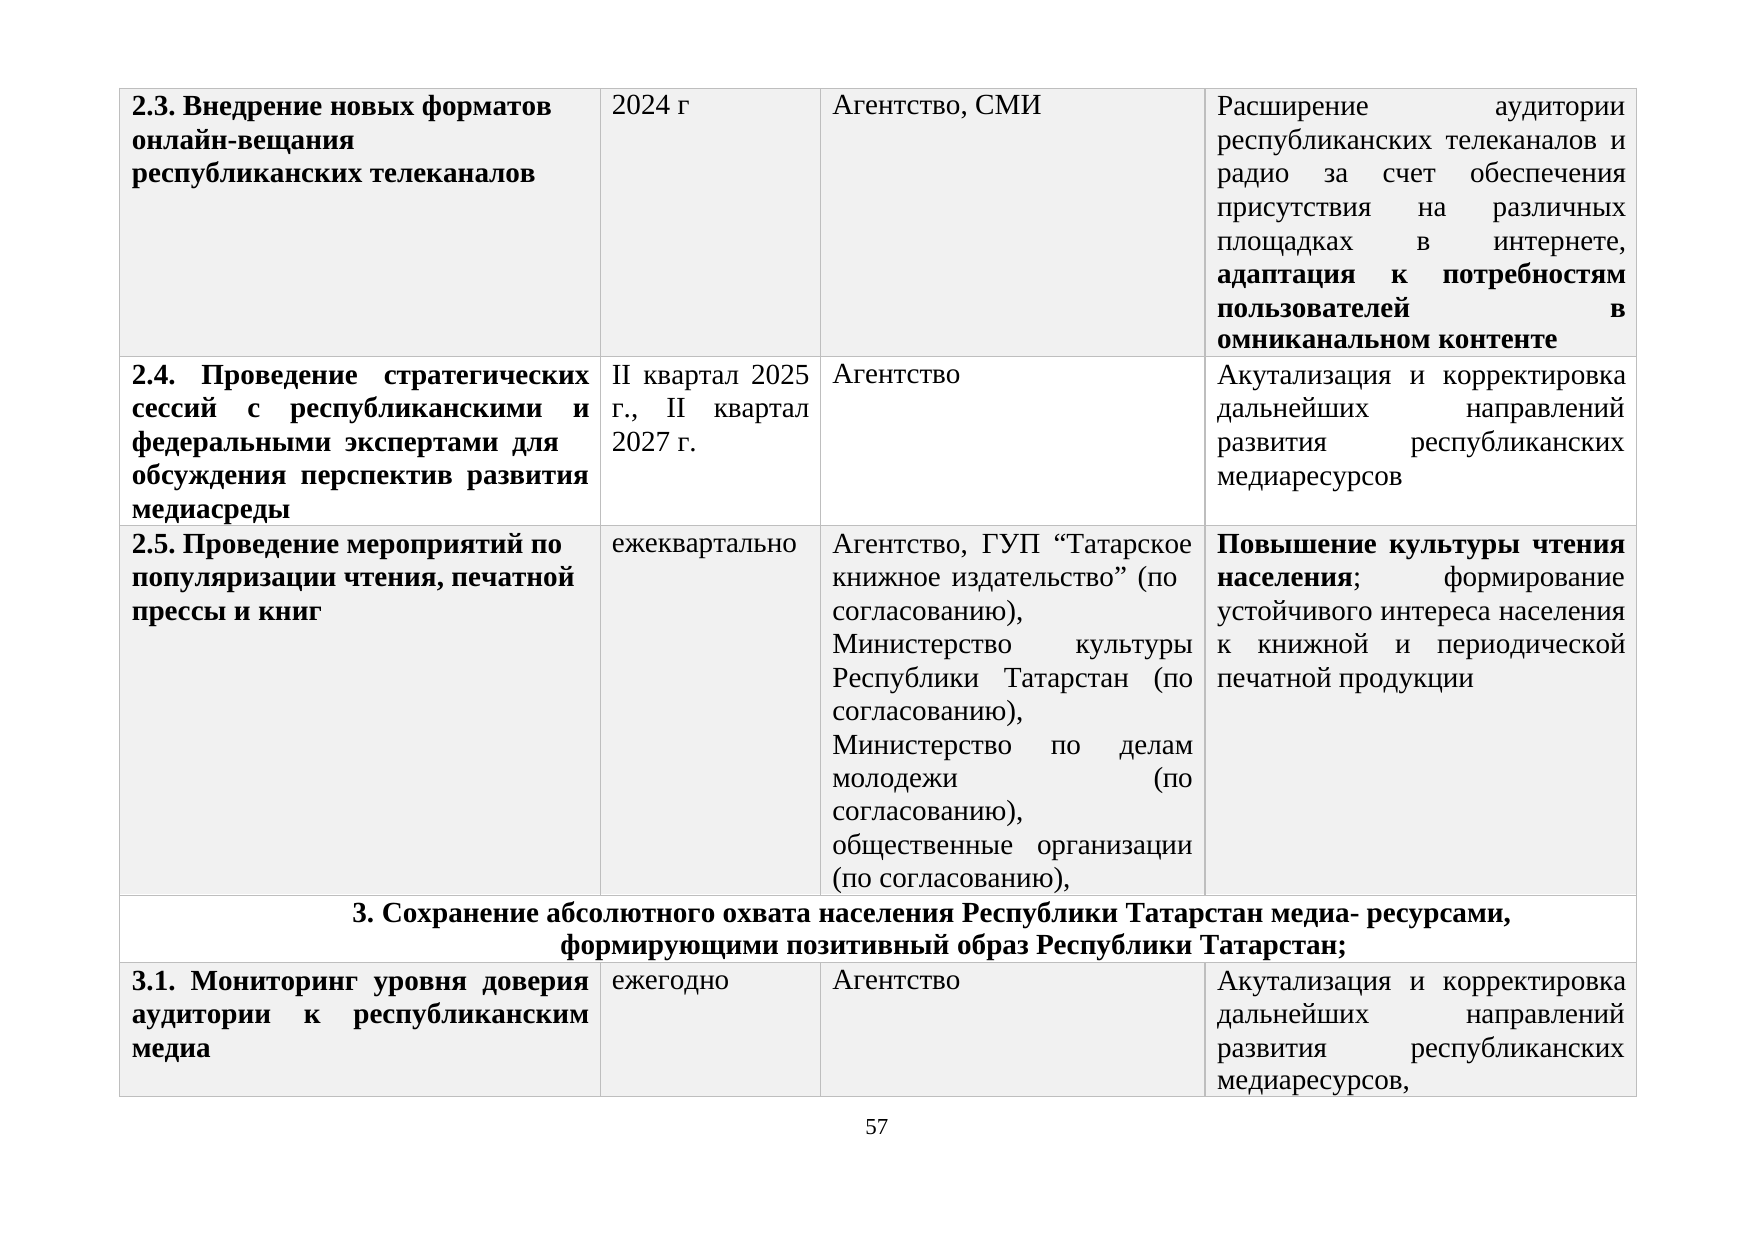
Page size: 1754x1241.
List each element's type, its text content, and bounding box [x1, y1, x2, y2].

table_header 2024 г [601, 89, 820, 356]
table_cell Повышение культуры чтения населения; формирование устойчивого интереса населения к книжной и периодической печатной продукции [1206, 526, 1636, 894]
table_cell Агентство [821, 357, 1204, 525]
table_cell Агентство [821, 963, 1204, 1096]
table_cell ежеквартально [601, 526, 820, 894]
table_cell ежегодно [601, 963, 820, 1096]
table_cell II квартал 2025 г., II квартал 2027 г. [601, 357, 820, 525]
table_cell Акутализация и корректировка дальнейших направлений развития республиканских медиаресурсов, [1206, 963, 1636, 1096]
table_cell 3.1. Мониторинг уровня доверия аудитории к республиканским медиа [120, 963, 600, 1096]
table_cell Акутализация и корректировка дальнейших направлений развития республиканских медиаресурсов [1206, 357, 1636, 525]
table_header Агентство, СМИ [821, 89, 1204, 356]
table_cell 2.5. Проведение мероприятий по популяризации чтения, печатной прессы и книг [120, 526, 600, 894]
table_cell 3. Сохранение абсолютного охвата населения Республики Татарстан медиа- ресурсами, формирующими позитивный образ Республики Татарстан; [120, 896, 1636, 962]
table_cell 2.4. Проведение стратегических сессий с республиканскими и федеральными экспертами для обсуждения перспектив развития медиасреды [120, 357, 600, 525]
table_cell Агентство, ГУП “Татарское книжное издательство” (по согласованию), Министерство культуры Республики Татарстан (по согласованию), Министерство по делам молодежи (по согласованию), общественные организации (по согласованию), [821, 526, 1204, 894]
table_header 2.3. Внедрение новых форматов онлайн-вещания республиканских телеканалов [120, 89, 600, 356]
table_header Расширение аудитории республиканских телеканалов и радио за счет обеспечения присутствия на различных площадках в интернете, адаптация к потребностям пользователей в омниканальном контенте [1206, 89, 1636, 356]
